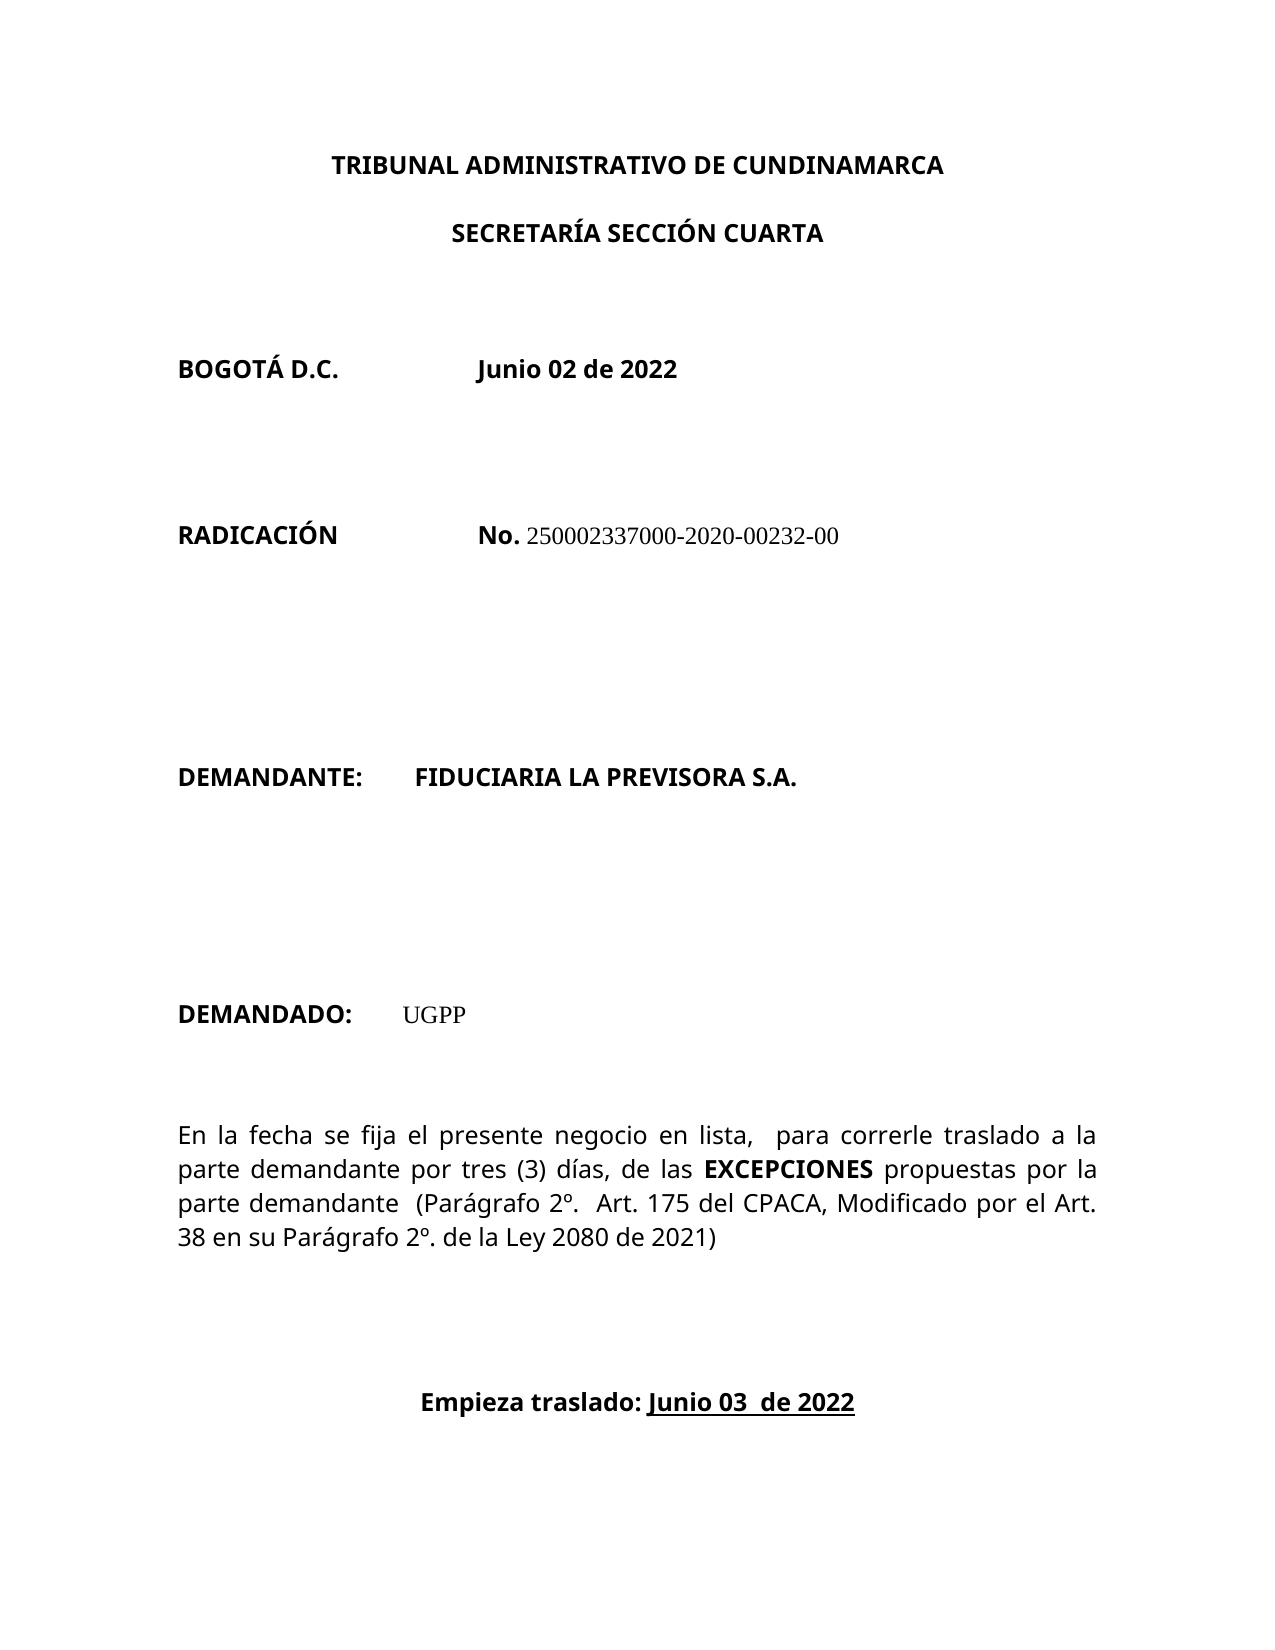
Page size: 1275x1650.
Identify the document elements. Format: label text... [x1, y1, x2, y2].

text RADICACIÓN No. 250002337000-2020-00232-00 [177, 517, 1098, 551]
text DEMANDADO: UGPP [177, 997, 1098, 1031]
text DEMANDANTE: FIDUCIARIA LA PREVISORA S.A. [177, 760, 1098, 794]
text SECRETARÍA SECCIÓN CUARTA [177, 216, 1098, 250]
text TRIBUNAL ADMINISTRATIVO DE CUNDINAMARCA [177, 148, 1098, 182]
text Empieza traslado: Junio 03 de 2022 [177, 1385, 1098, 1419]
text En la fecha se fija el presente negocio en lista, para correrle traslado a la parte demandante por tres (3) días, de las EXCEPCIONES propuestas por la parte demandante (Parágrafo 2º. Art. 175 del CPACA, Modificado por el Art. 38 en su Parágrafo 2º. de la Ley 2080 de 2021) [177, 1118, 1098, 1254]
text BOGOTÁ D.C. Junio 02 de 2022 [177, 352, 1098, 386]
